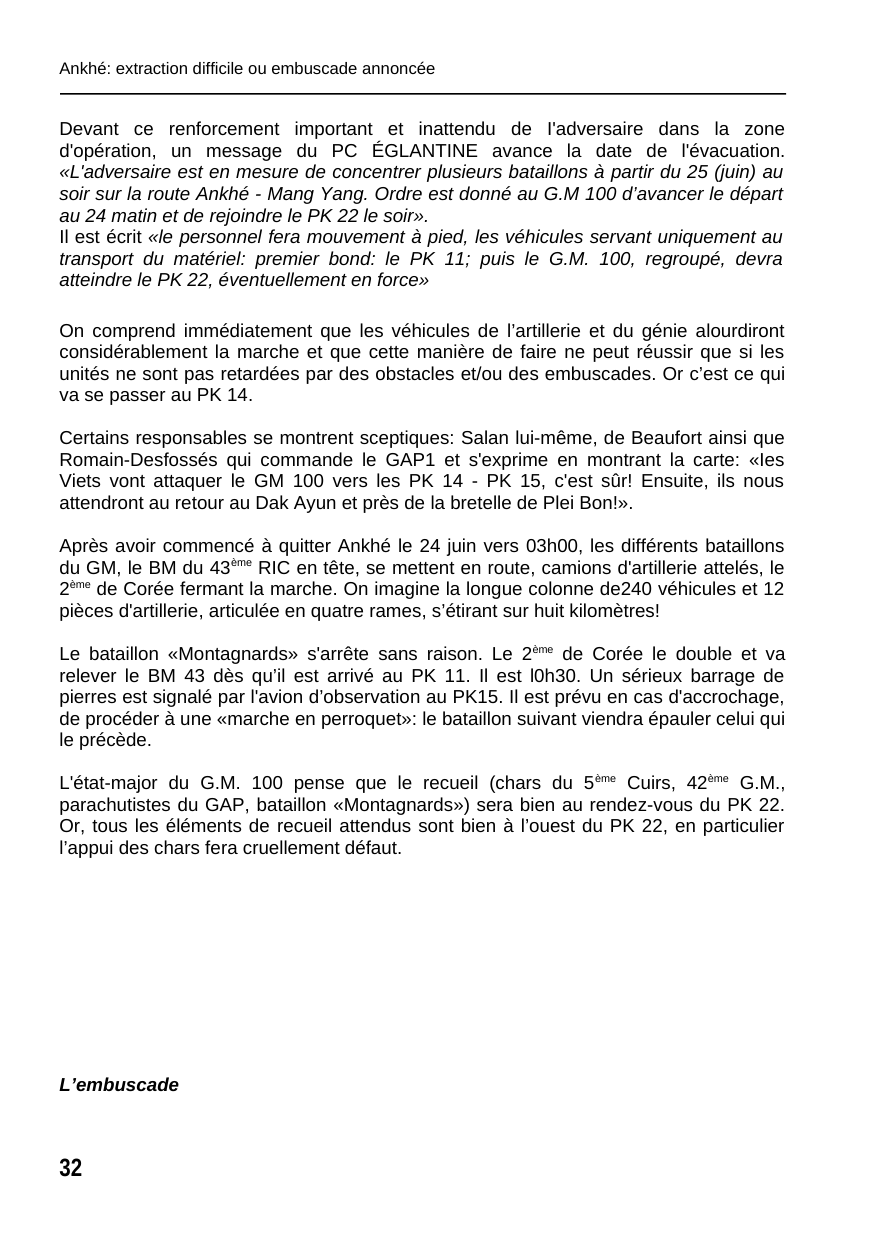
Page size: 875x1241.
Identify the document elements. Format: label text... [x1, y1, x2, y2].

text Le bataillon «Montagnards» s'arrête sans raison. Le 2ème de Corée le double et va relever le BM 43 dès qu’il est arrivé au PK 11. Il est l0h30. Un sérieux barrage de pierres est signalé par l'avion d’observation au PK15. Il est prévu en cas d'accrochage, de procéder à une «marche en perroquet»: le bataillon suivant viendra épauler celui qui le précède. [59, 643, 785, 751]
subtitle L’embuscade [59, 1074, 785, 1096]
text Il est écrit «le personnel fera mouvement à pied, les véhicules servant uniquement au transport du matériel: premier bond: le PK 11; puis le G.M. 100, regroupé, devra atteindre le PK 22, éventuellement en force» [59, 226, 785, 291]
text Après avoir commencé à quitter Ankhé le 24 juin vers 03h00, les différents bataillons du GM, le BM du 43ème RIC en tête, se mettent en route, camions d'artillerie attelés, le 2ème de Corée fermant la marche. On imagine la longue colonne de240 véhicules et 12 pièces d'artillerie, articulée en quatre rames, s’étirant sur huit kilomètres! [59, 535, 785, 621]
text Certains responsables se montrent sceptiques: Salan lui-même, de Beaufort ainsi que Romain-Desfossés qui commande le GAP1 et s'exprime en montrant la carte: «Ies Viets vont attaquer le GM 100 vers les PK 14 - PK 15, c'est sûr! Ensuite, ils nous attendront au retour au Dak Ayun et près de la bretelle de Plei Bon!». [59, 427, 785, 513]
text Devant ce renforcement important et inattendu de I'adversaire dans la zone d'opération, un message du PC ÉGLANTINE avance la date de l'évacuation. «L'adversaire est en mesure de concentrer plusieurs bataillons à partir du 25 (juin) au soir sur la route Ankhé - Mang Yang. Ordre est donné au G.M 100 d’avancer le départ au 24 matin et de rejoindre le PK 22 le soir». [59, 118, 785, 226]
text On comprend immédiatement que les véhicules de l’artillerie et du génie alourdiront considérablement la marche et que cette manière de faire ne peut réussir que si les unités ne sont pas retardées par des obstacles et/ou des embuscades. Or c’est ce qui va se passer au PK 14. [59, 319, 785, 406]
text L'état-major du G.M. 100 pense que le recueil (chars du 5ème Cuirs, 42ème G.M., parachutistes du GAP, bataillon «Montagnards») sera bien au rendez-vous du PK 22. Or, tous les éléments de recueil attendus sont bien à l’ouest du PK 22, en particulier l’appui des chars fera cruellement défaut. [59, 772, 785, 858]
